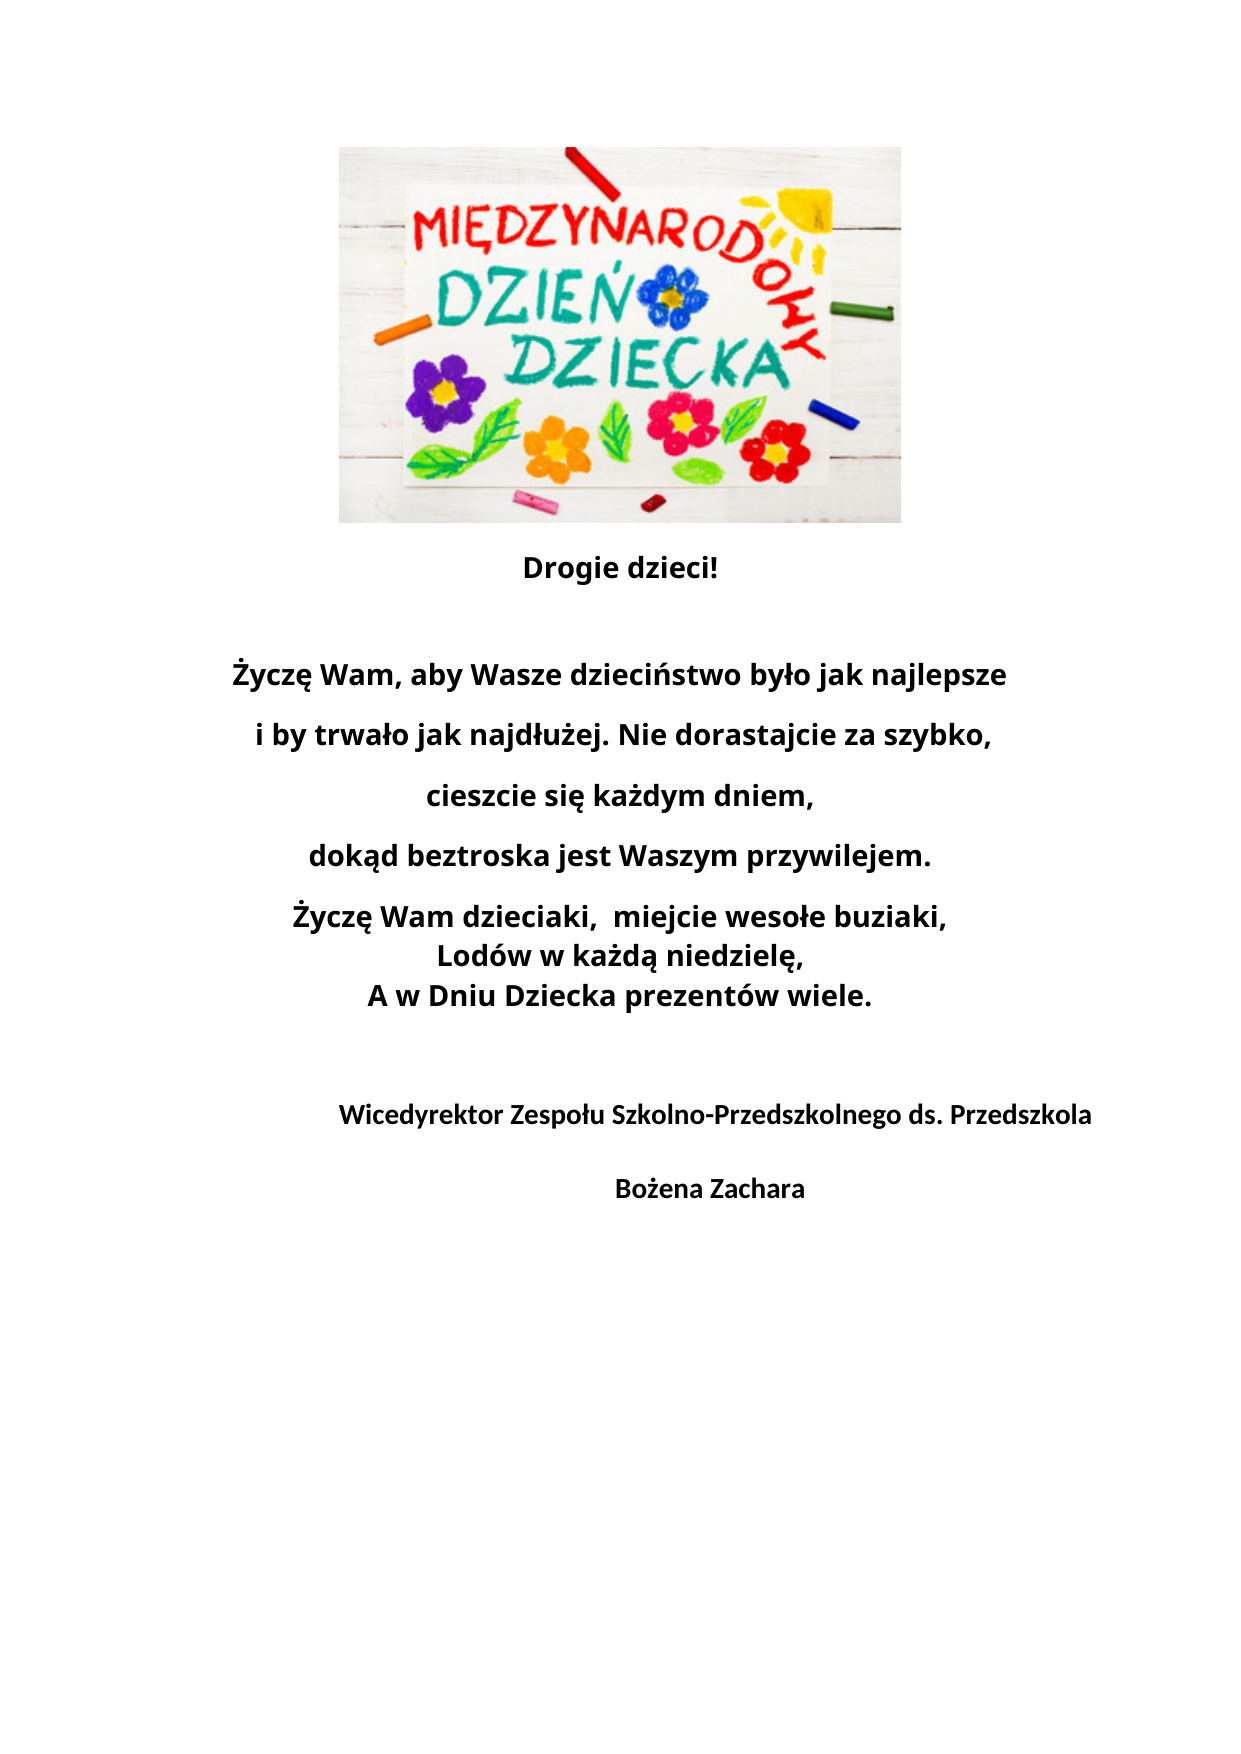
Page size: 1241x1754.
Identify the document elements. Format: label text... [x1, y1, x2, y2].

text Życzę Wam, aby Wasze dzieciństwo było jak najlepsze [148, 614, 1093, 693]
text cieszcie się każdym dniem, [148, 775, 1093, 814]
text Wicedyrektor Zespołu Szkolno-Przedszkolnego ds. Przedszkola [148, 1096, 1093, 1132]
text Bożena Zachara [148, 1171, 1093, 1206]
text Życzę Wam dzieciaki, miejcie wesołe buziaki, Lodów w każdą niedzielę, A w Dniu Dziecka prezentów wiele. [148, 896, 1093, 1015]
text Drogie dzieci! [148, 548, 1093, 587]
text dokąd beztroska jest Waszym przywilejem. [148, 835, 1093, 875]
text i by trwało jak najdłużej. Nie dorastajcie za szybko, [148, 714, 1093, 754]
picture [338, 147, 902, 523]
